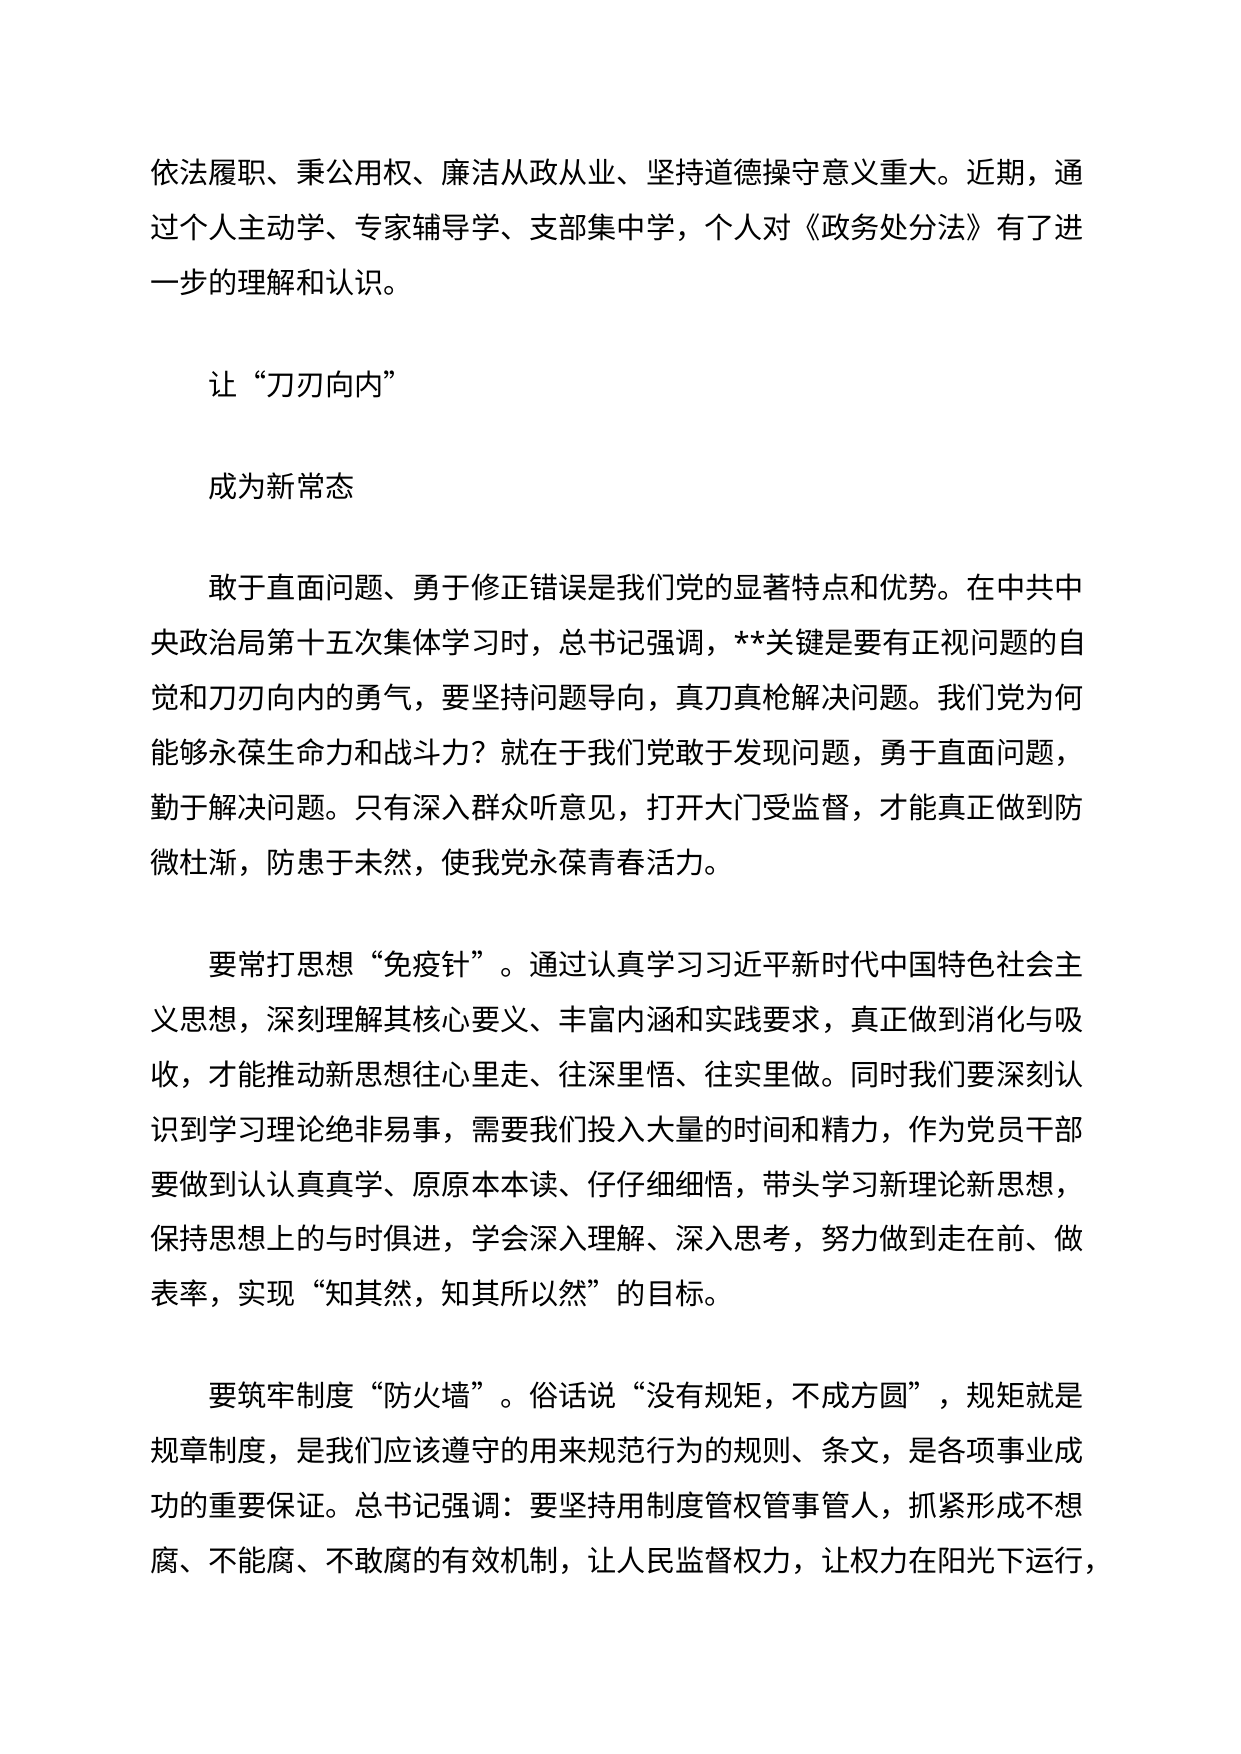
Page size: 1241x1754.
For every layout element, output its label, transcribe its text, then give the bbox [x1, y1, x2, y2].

text 成为新常态 [150, 463, 1090, 506]
text 让“刀刃向内” [150, 362, 1090, 404]
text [150, 1373, 1090, 1579]
text 敢于直面问题、勇于修正错误是我们党的显著特点和优势。在中共中央政治局第十五次集体学习时，总书记强调，**关键是要有正视问题的自觉和刀刃向内的勇气，要坚持问题导向，真刀真枪解决问题。我们党为何能够永葆生命力和战斗力？就在于我们党敢于发现问题，勇于直面问题，勤于解决问题。只有深入群众听意见，打开大门受监督，才能真正做到防微杜渐，防患于未然，使我党永葆青春活力。 [150, 565, 1090, 882]
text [150, 150, 1090, 302]
text 要常打思想“免疫针”。通过认真学习习近平新时代中国特色社会主义思想，深刻理解其核心要义、丰富内涵和实践要求，真正做到消化与吸收，才能推动新思想往心里走、往深里悟、往实里做。同时我们要深刻认识到学习理论绝非易事，需要我们投入大量的时间和精力，作为党员干部要做到认认真真学、原原本本读、仔仔细细悟，带头学习新理论新思想，保持思想上的与时俱进，学会深入理解、深入思考，努力做到走在前、做表率，实现“知其然，知其所以然”的目标。 [150, 941, 1090, 1313]
